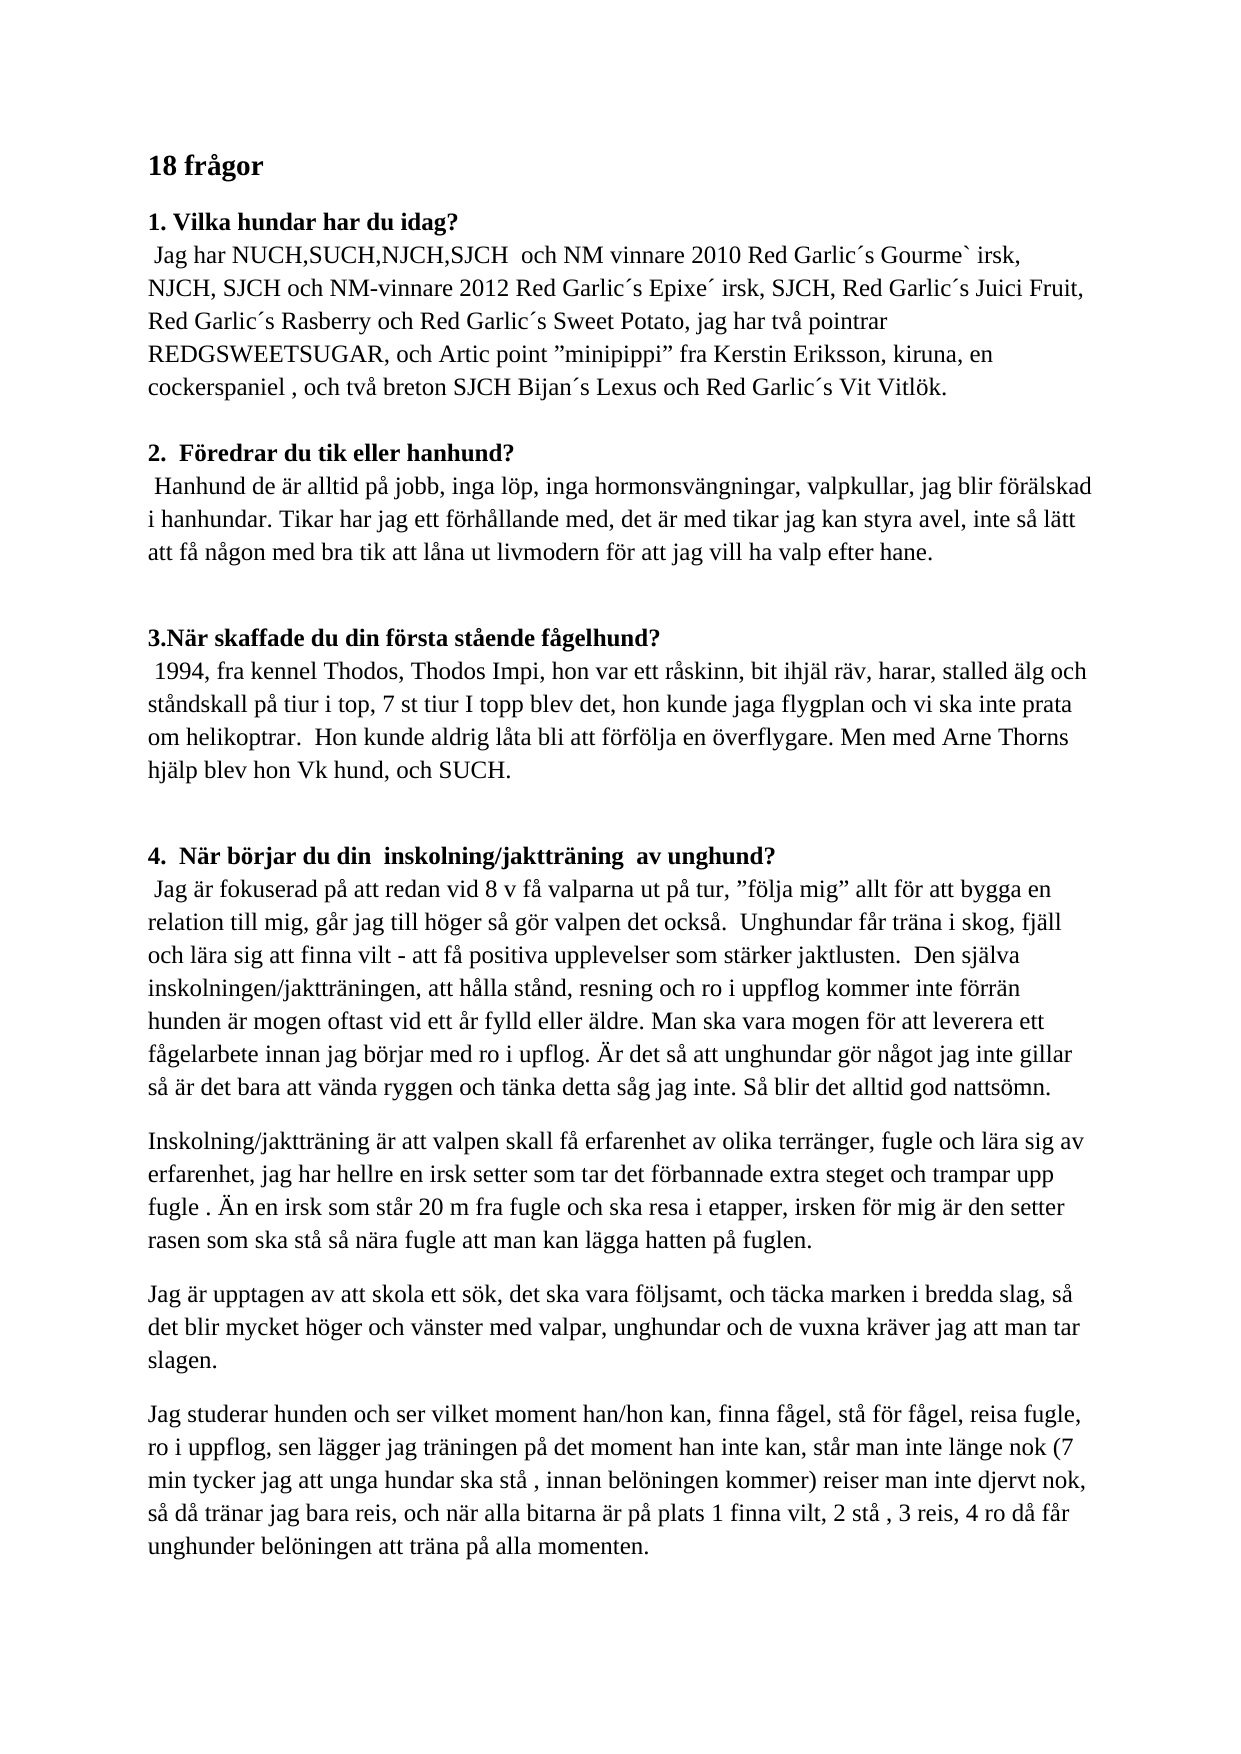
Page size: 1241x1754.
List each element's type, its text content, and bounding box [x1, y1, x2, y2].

text 18 frågor [148, 148, 1093, 181]
text Jag studerar hunden och ser vilket moment han/hon kan, finna fågel, stå för fågel, reisa fugle, ro i uppflog, sen lägger jag träningen på det moment han inte kan, står man inte länge nok (7 min tycker jag att unga hundar ska stå , innan belöningen kommer) reiser man inte djervt nok, så då tränar jag bara reis, och när alla bitarna är på plats 1 finna vilt, 2 stå , 3 reis, 4 ro då får unghunder belöningen att träna på alla momenten. [148, 1399, 1093, 1560]
text Jag är upptagen av att skola ett sök, det ska vara följsamt, och täcka marken i bredda slag, så det blir mycket höger och vänster med valpar, unghundar och de vuxna kräver jag att man tar slagen. [148, 1279, 1093, 1374]
text 3.När skaffade du din första stående fågelhund? 1994, fra kennel Thodos, Thodos Impi, hon var ett råskinn, bit ihjäl räv, harar, stalled älg och ståndskall på tiur i top, 7 st tiur I topp blev det, hon kunde jaga flygplan och vi ska inte prata om helikoptrar. Hon kunde aldrig låta bli att förfölja en överflygare. Men med Arne Thorns hjälp blev hon Vk hund, och SUCH. [148, 623, 1093, 816]
text Inskolning/jaktträning är att valpen skall få erfarenhet av olika terränger, fugle och lära sig av erfarenhet, jag har hellre en irsk setter som tar det förbannade extra steget och trampar upp fugle . Än en irsk som står 20 m fra fugle och ska resa i etapper, irsken för mig är den setter rasen som ska stå så nära fugle att man kan lägga hatten på fuglen. [148, 1126, 1093, 1254]
text 4. När börjar du din inskolning/jaktträning av unghund? Jag är fokuserad på att redan vid 8 v få valparna ut på tur, ”följa mig” allt för att bygga en relation till mig, går jag till höger så gör valpen det också. Unghundar får träna i skog, fjäll och lära sig att finna vilt - att få positiva upplevelser som stärker jaktlusten. Den själva inskolningen/jaktträningen, att hålla stånd, resning och ro i uppflog kommer inte förrän hunden är mogen oftast vid ett år fylld eller äldre. Man ska vara mogen för att leverera ett fågelarbete innan jag börjar med ro i upflog. Är det så att unghundar gör något jag inte gillar så är det bara att vända ryggen och tänka detta såg jag inte. Så blir det alltid god nattsömn. [148, 841, 1093, 1101]
text 1. Vilka hundar har du idag? Jag har NUCH,SUCH,NJCH,SJCH och NM vinnare 2010 Red Garlic´s Gourme` irsk, NJCH, SJCH och NM-vinnare 2012 Red Garlic´s Epixe´ irsk, SJCH, Red Garlic´s Juici Fruit, Red Garlic´s Rasberry och Red Garlic´s Sweet Potato, jag har två pointrar REDGSWEETSUGAR, och Artic point ”minipippi” fra Kerstin Eriksson, kiruna, en cockerspaniel , och två breton SJCH Bijan´s Lexus och Red Garlic´s Vit Vitlök. 2. Föredrar du tik eller hanhund? Hanhund de är alltid på jobb, inga löp, inga hormonsvängningar, valpkullar, jag blir förälskad i hanhundar. Tikar har jag ett förhållande med, det är med tikar jag kan styra avel, inte så lätt att få någon med bra tik att låna ut livmodern för att jag vill ha valp efter hane. [148, 207, 1093, 598]
